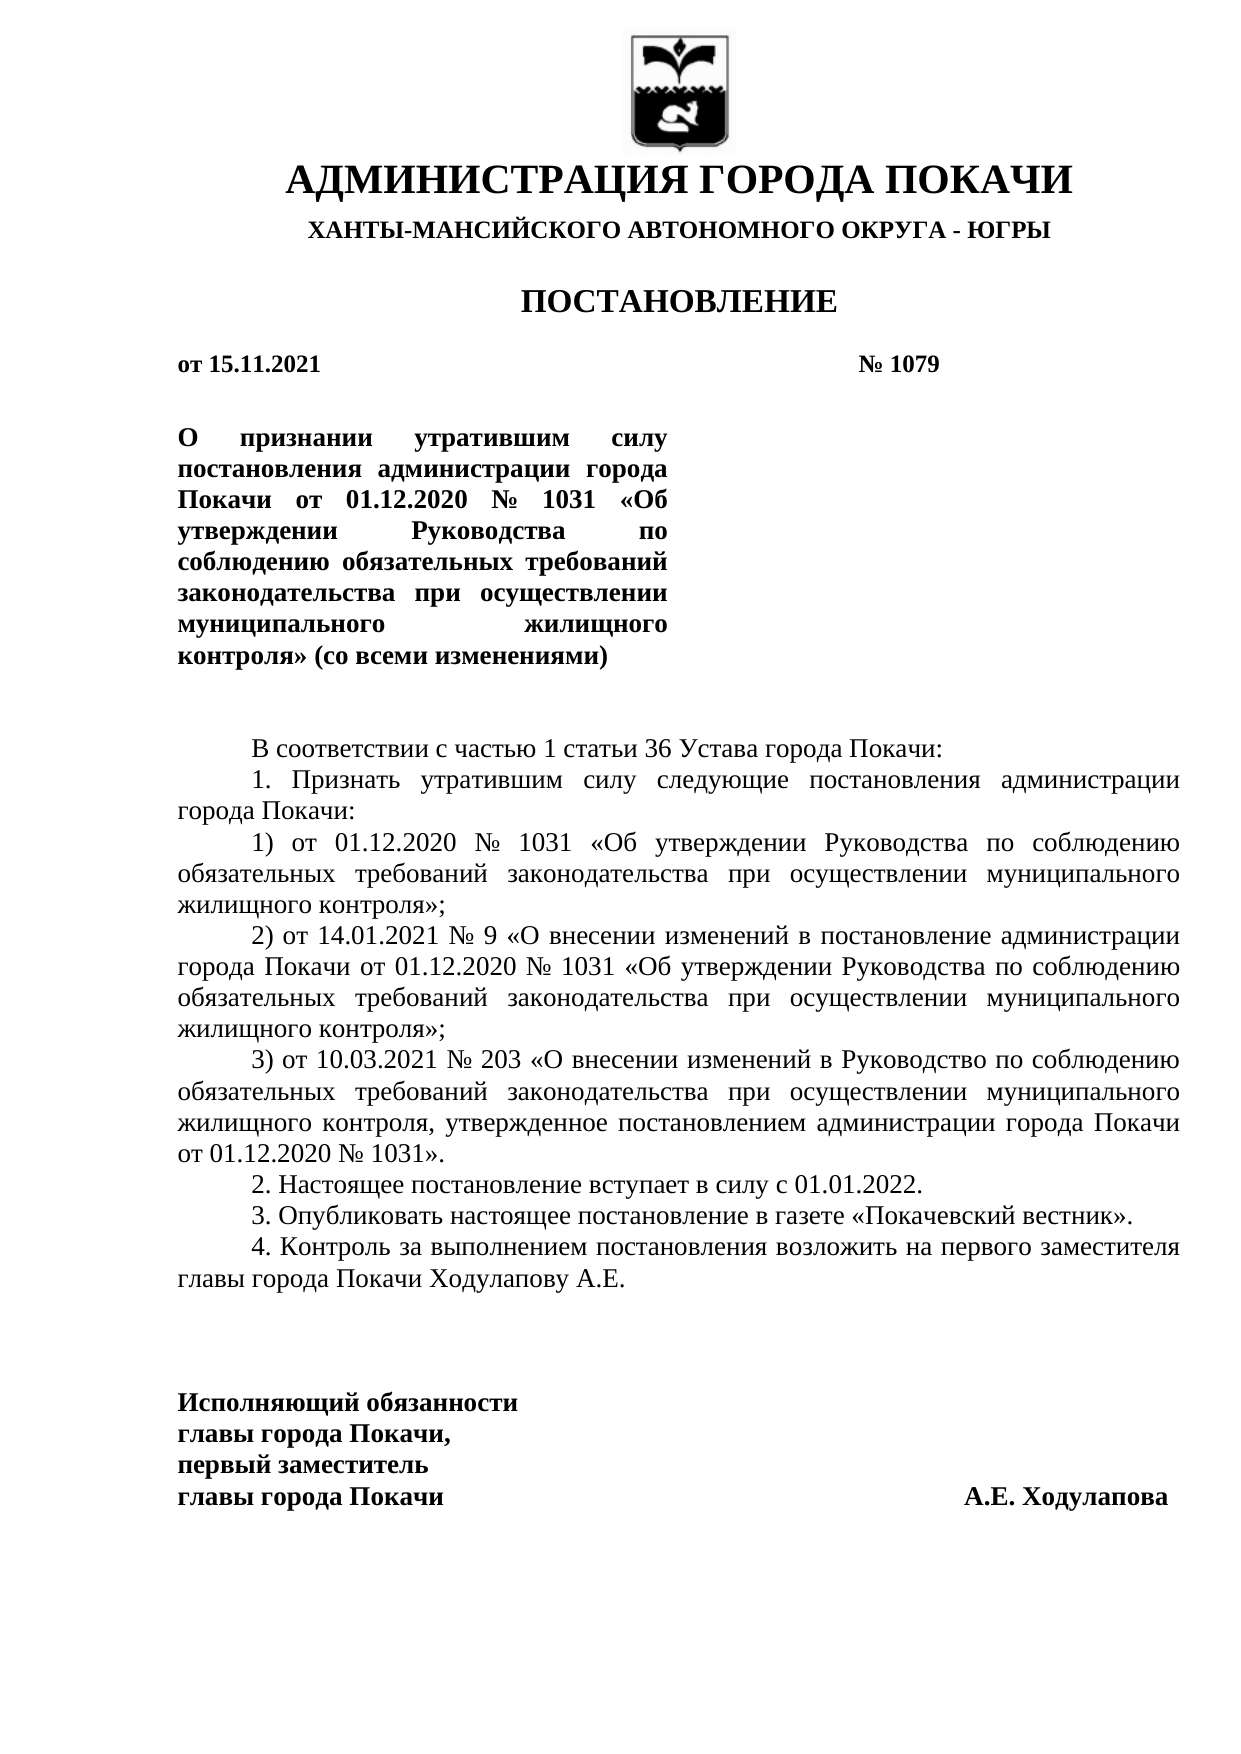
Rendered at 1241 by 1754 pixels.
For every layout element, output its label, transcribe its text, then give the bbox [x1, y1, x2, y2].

text 3. Опубликовать настоящее постановление в газете «Покачевский вестник». [177, 1199, 1181, 1231]
text 1) от 01.12.2020 № 1031 «Об утверждении Руководства по соблюдению обязательных требований законодательства при осуществлении муниципального жилищного контроля»; [177, 826, 1181, 919]
text главы города Покачи, [177, 1417, 1181, 1448]
text 2) от 14.01.2021 № 9 «О внесении изменений в постановление администрации города Покачи от 01.12.2020 № 1031 «Об утверждении Руководства по соблюдению обязательных требований законодательства при осуществлении муниципального жилищного контроля»; [177, 919, 1181, 1044]
text главы города Покачи А.Е. Ходулапова [177, 1480, 1181, 1511]
subtitle ХАНТЫ-МАНСИЙСКОГО АВТОНОМНОГО ОКРУГА - ЮГРЫ [177, 215, 1181, 243]
text Исполняющий обязанности [177, 1386, 1181, 1417]
subtitle АДМИНИСТРАЦИЯ ГОРОДА ПОКАЧИ [177, 155, 1181, 203]
text 2. Настоящее постановление вступает в силу с 01.01.2022. [177, 1168, 1181, 1199]
text 4. Контроль за выполнением постановления возложить на первого заместителя главы города Покачи Ходулапову А.Е. [177, 1231, 1181, 1293]
text от 15.11.2021 № 1079 [177, 349, 1181, 378]
text 3) от 10.03.2021 № 203 «О внесении изменений в Руководство по соблюдению обязательных требований законодательства при осуществлении муниципального жилищного контроля, утвержденное постановлением администрации города Покачи от 01.12.2020 № 1031». [177, 1044, 1181, 1168]
text первый заместитель [177, 1448, 1181, 1480]
text 1. Признать утратившим силу следующие постановления администрации города Покачи: [177, 763, 1181, 826]
subtitle ПОСТАНОВЛЕНИЕ [177, 282, 1181, 320]
text В соответствии с частью 1 статьи 36 Устава города Покачи: [177, 732, 1181, 763]
table_header О признании утратившим силу постановления администрации города Покачи от 01.12.2020 № 1031 «Об утверждении Руководства по соблюдению обязательных требований законодательства при осуществлении муниципального жилищного контроля» (со всеми изменениями) [166, 421, 679, 670]
